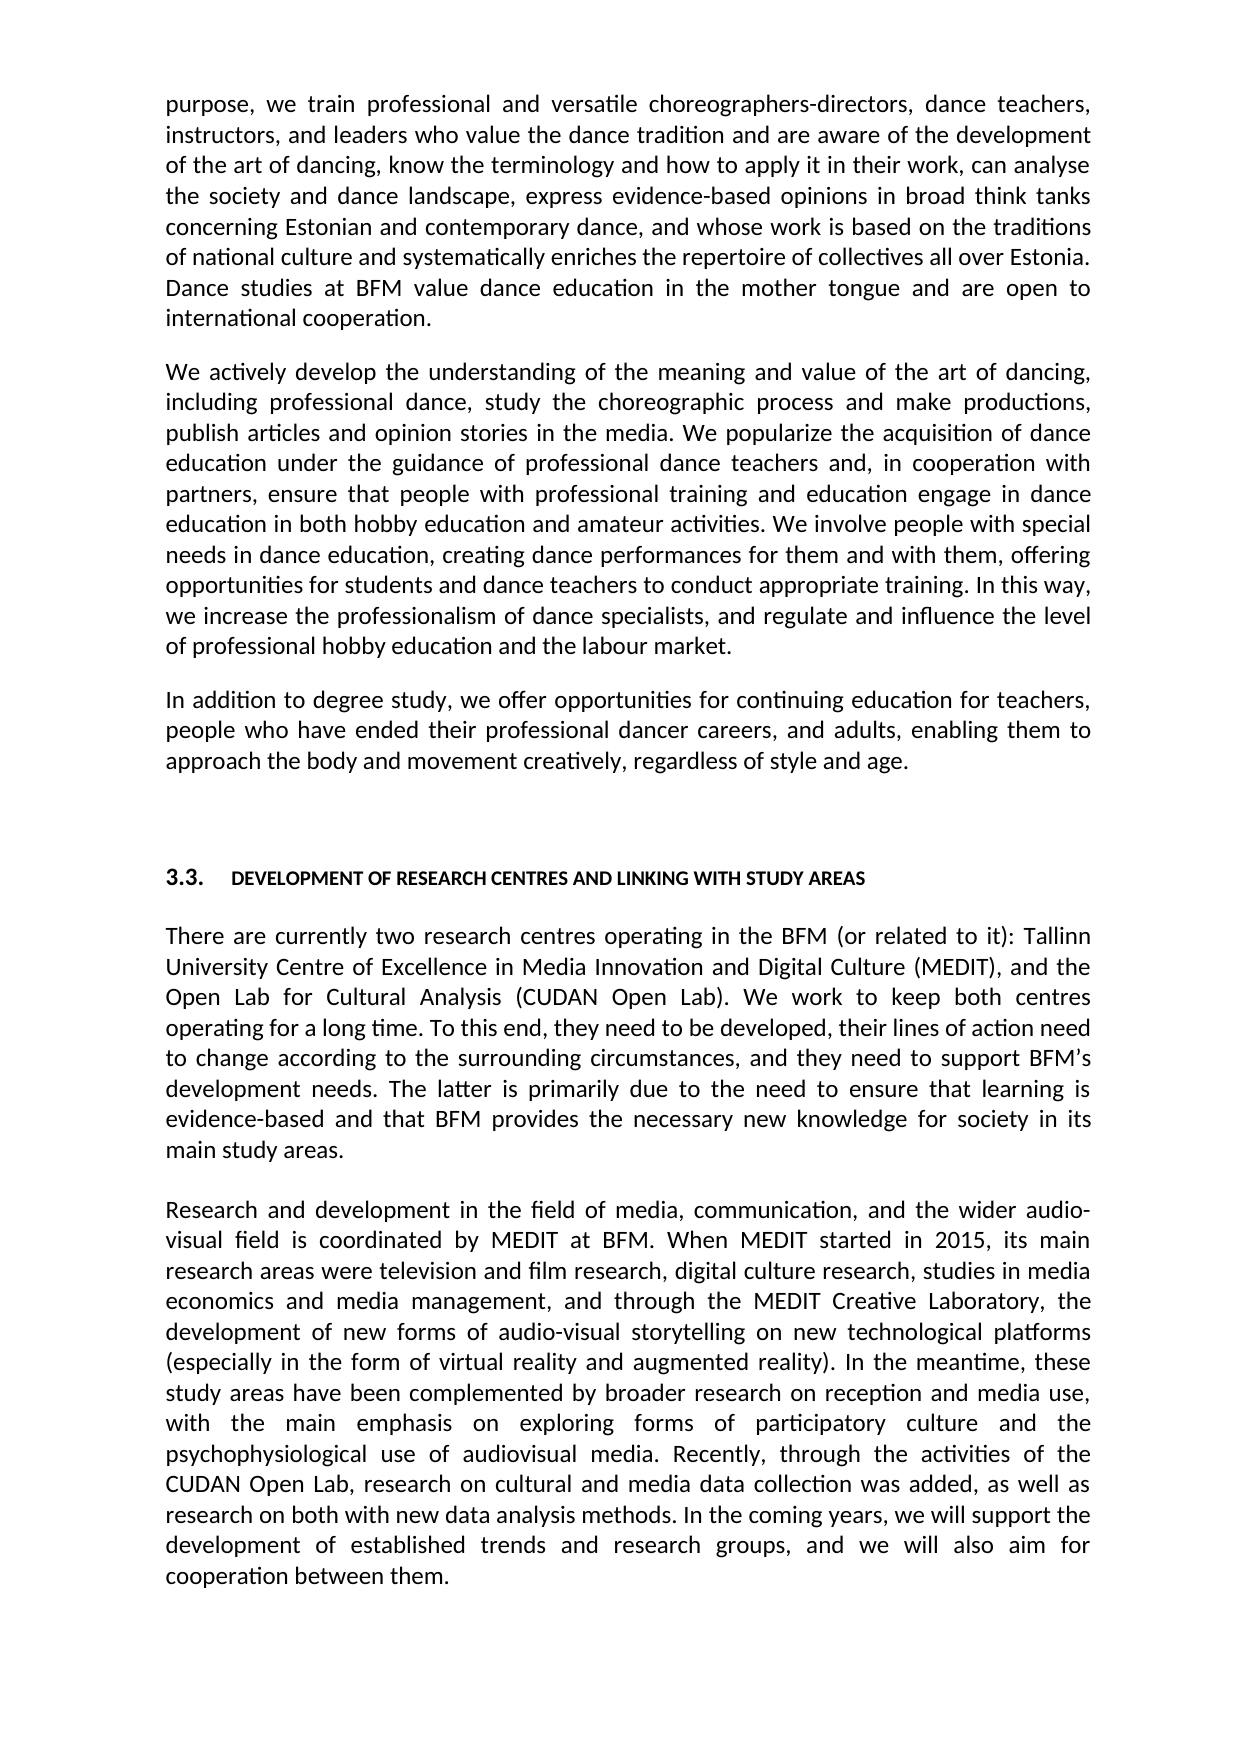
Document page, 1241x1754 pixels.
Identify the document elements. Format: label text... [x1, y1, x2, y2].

text In addition to degree study, we offer opportunities for continuing education for teachers, people who have ended their professional dancer careers, and adults, enabling them to approach the body and movement creatively, regardless of style and age. [165, 684, 1092, 775]
text There are currently two research centres operating in the BFM (or related to it): Tallinn University Centre of Excellence in Media Innovation and Digital Culture (MEDIT), and the Open Lab for Cultural Analysis (CUDAN Open Lab). We work to keep both centres operating for a long time. To this end, they need to be developed, their lines of action need to change according to the surrounding circumstances, and they need to support BFM’s development needs. The latter is primarily due to the need to ensure that learning is evidence-based and that BFM provides the necessary new knowledge for society in its main study areas. [165, 921, 1092, 1165]
text Research and development in the field of media, communication, and the wider audio-visual field is coordinated by MEDIT at BFM. When MEDIT started in 2015, its main research areas were television and film research, digital culture research, studies in media economics and media management, and through the MEDIT Creative Laboratory, the development of new forms of audio-visual storytelling on new technological platforms (especially in the form of virtual reality and augmented reality). In the meantime, these study areas have been complemented by broader research on reception and media use, with the main emphasis on exploring forms of participatory culture and the psychophysiological use of audiovisual media. Recently, through the activities of the CUDAN Open Lab, research on cultural and media data collection was added, as well as research on both with new data analysis methods. In the coming years, we will support the development of established trends and research groups, and we will also aim for cooperation between them. [165, 1194, 1092, 1591]
list DEVELOPMENT OF RESEARCH CENTRES AND LINKING WITH STUDY AREAS [165, 861, 1092, 891]
text We actively develop the understanding of the meaning and value of the art of dancing, including professional dance, study the choreographic process and make productions, publish articles and opinion stories in the media. We popularize the acquisition of dance education under the guidance of professional dance teachers and, in cooperation with partners, ensure that people with professional training and education engage in dance education in both hobby education and amateur activities. We involve people with special needs in dance education, creating dance performances for them and with them, offering opportunities for students and dance teachers to conduct appropriate training. In this way, we increase the professionalism of dance specialists, and regulate and influence the level of professional hobby education and the labour market. [165, 356, 1092, 661]
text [165, 89, 1092, 333]
